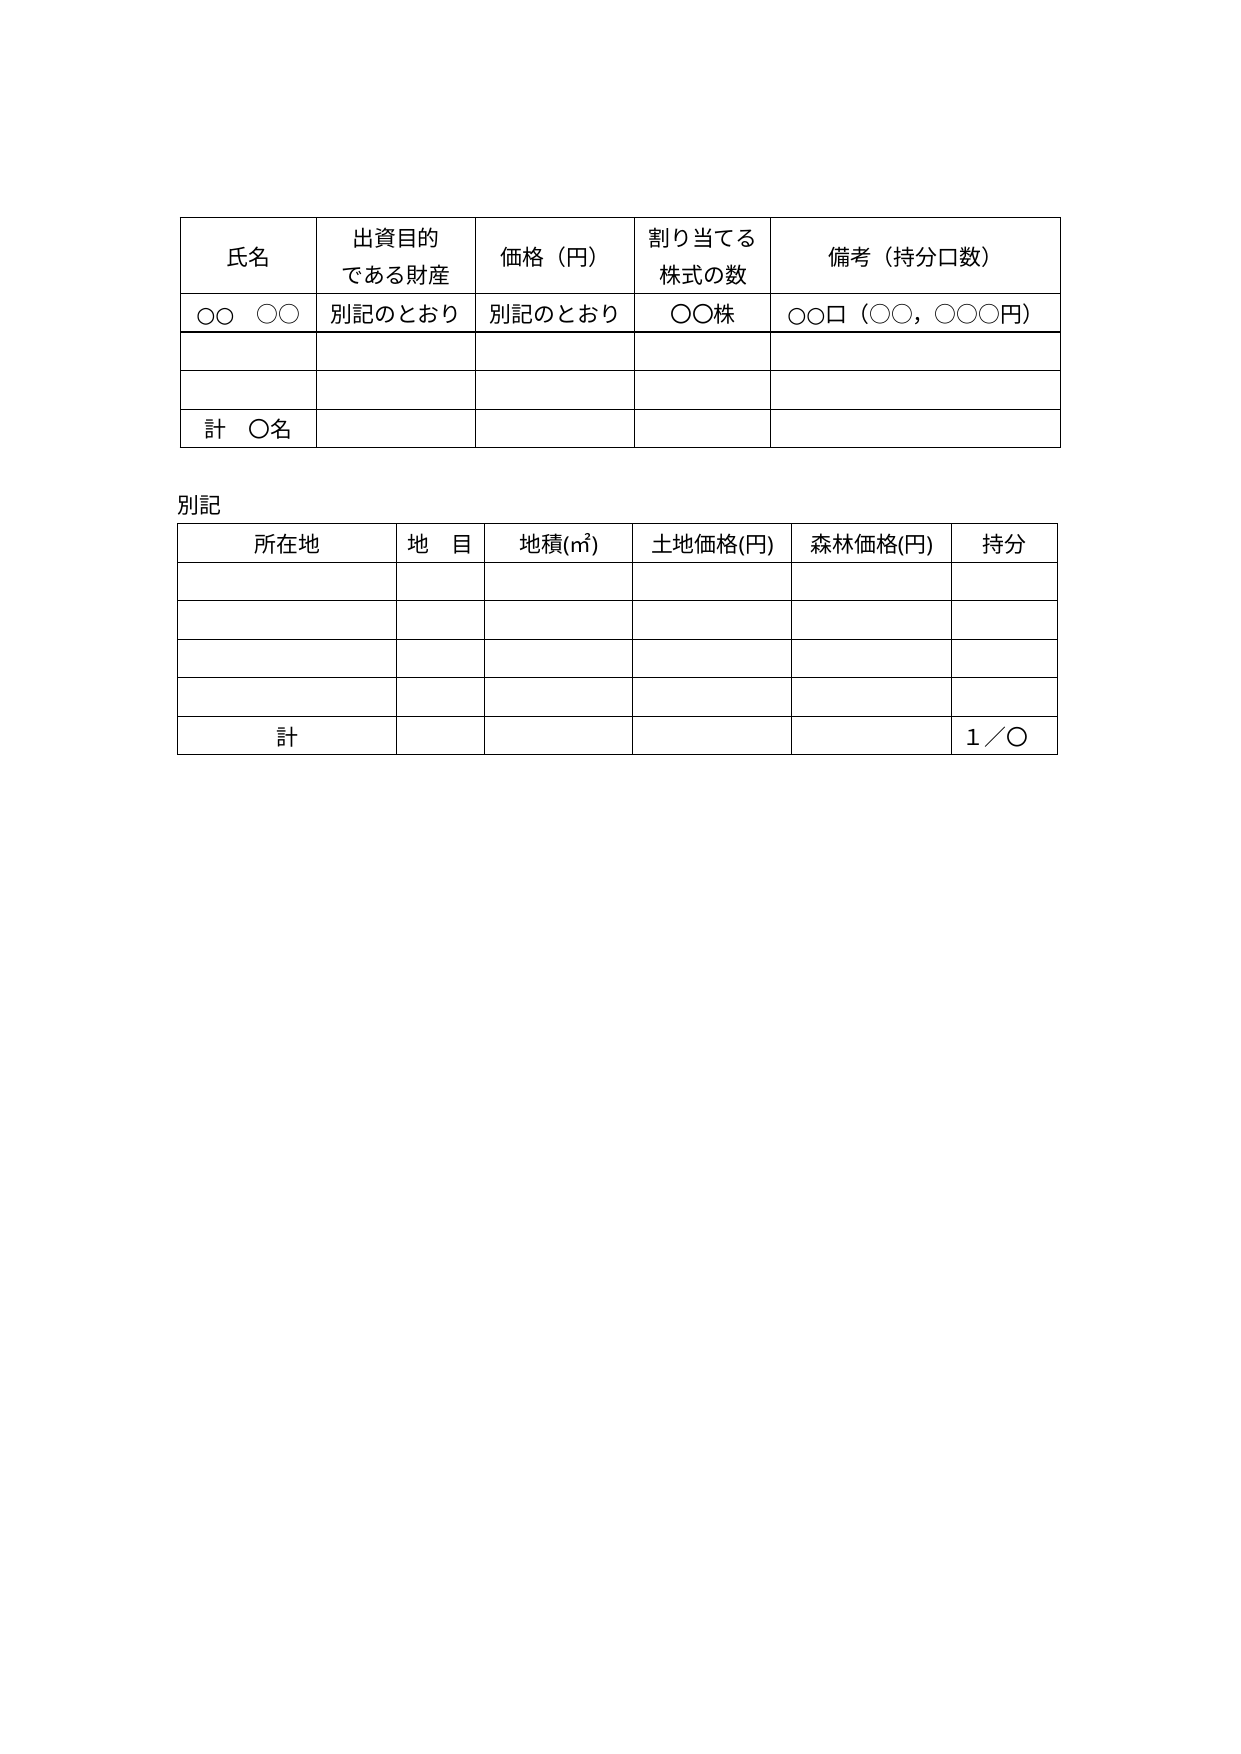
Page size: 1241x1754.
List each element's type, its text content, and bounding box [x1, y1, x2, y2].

table_cell [771, 410, 1060, 447]
table_cell [485, 601, 632, 639]
table_cell [181, 371, 316, 408]
table_cell [792, 601, 951, 639]
table_cell [485, 717, 632, 754]
table_cell [181, 333, 316, 370]
table_cell [792, 678, 951, 716]
table_header 地 目 [397, 524, 484, 562]
table_cell [485, 678, 632, 716]
table_cell [485, 563, 632, 600]
table_cell [952, 563, 1057, 600]
table_header 割り当てる 株式の数 [635, 218, 770, 293]
table_cell [476, 371, 634, 408]
table_cell [397, 563, 484, 600]
table_header 氏名 [181, 218, 316, 293]
table_header 地積(㎡) [485, 524, 632, 562]
table_cell ○○口（○○，○○○円） [771, 294, 1060, 331]
table_cell [792, 717, 951, 754]
table_cell 計 [178, 717, 396, 754]
table_cell [771, 371, 1060, 408]
table_header 所在地 [178, 524, 396, 562]
table_cell ○○ ○○ [181, 294, 316, 331]
table_header 森林価格(円) [792, 524, 951, 562]
table_cell [633, 601, 791, 639]
table_header 価格（円） [476, 218, 634, 293]
text 別記 [177, 486, 1063, 523]
table_cell [317, 333, 475, 370]
table_cell [178, 678, 396, 716]
table_cell [397, 601, 484, 639]
table_cell [635, 333, 770, 370]
table_cell [476, 410, 634, 447]
table_cell [952, 640, 1057, 677]
table_cell 〇〇株 [635, 294, 770, 331]
table_header 備考（持分口数） [771, 218, 1060, 293]
table_cell 計 〇名 [181, 410, 316, 447]
table_cell [635, 371, 770, 408]
table_cell [485, 640, 632, 677]
table_cell 別記のとおり [476, 294, 634, 331]
table_header 持分 [952, 524, 1057, 562]
table_cell [317, 371, 475, 408]
table_cell [952, 601, 1057, 639]
table_cell [635, 410, 770, 447]
table_cell [792, 563, 951, 600]
table_cell [178, 640, 396, 677]
table_cell [633, 678, 791, 716]
table_cell 別記のとおり [317, 294, 475, 331]
table_cell [633, 717, 791, 754]
table_cell [397, 678, 484, 716]
table_header 土地価格(円) [633, 524, 791, 562]
table_cell [633, 640, 791, 677]
table_cell [476, 333, 634, 370]
table_cell [952, 678, 1057, 716]
table_cell [178, 563, 396, 600]
table_cell １／〇 [952, 717, 1057, 754]
table_cell [317, 410, 475, 447]
table_header 出資目的 である財産 [317, 218, 475, 293]
table_cell [792, 640, 951, 677]
table_cell [633, 563, 791, 600]
table_cell [771, 333, 1060, 370]
table_cell [397, 640, 484, 677]
table_cell [397, 717, 484, 754]
table_cell [178, 601, 396, 639]
